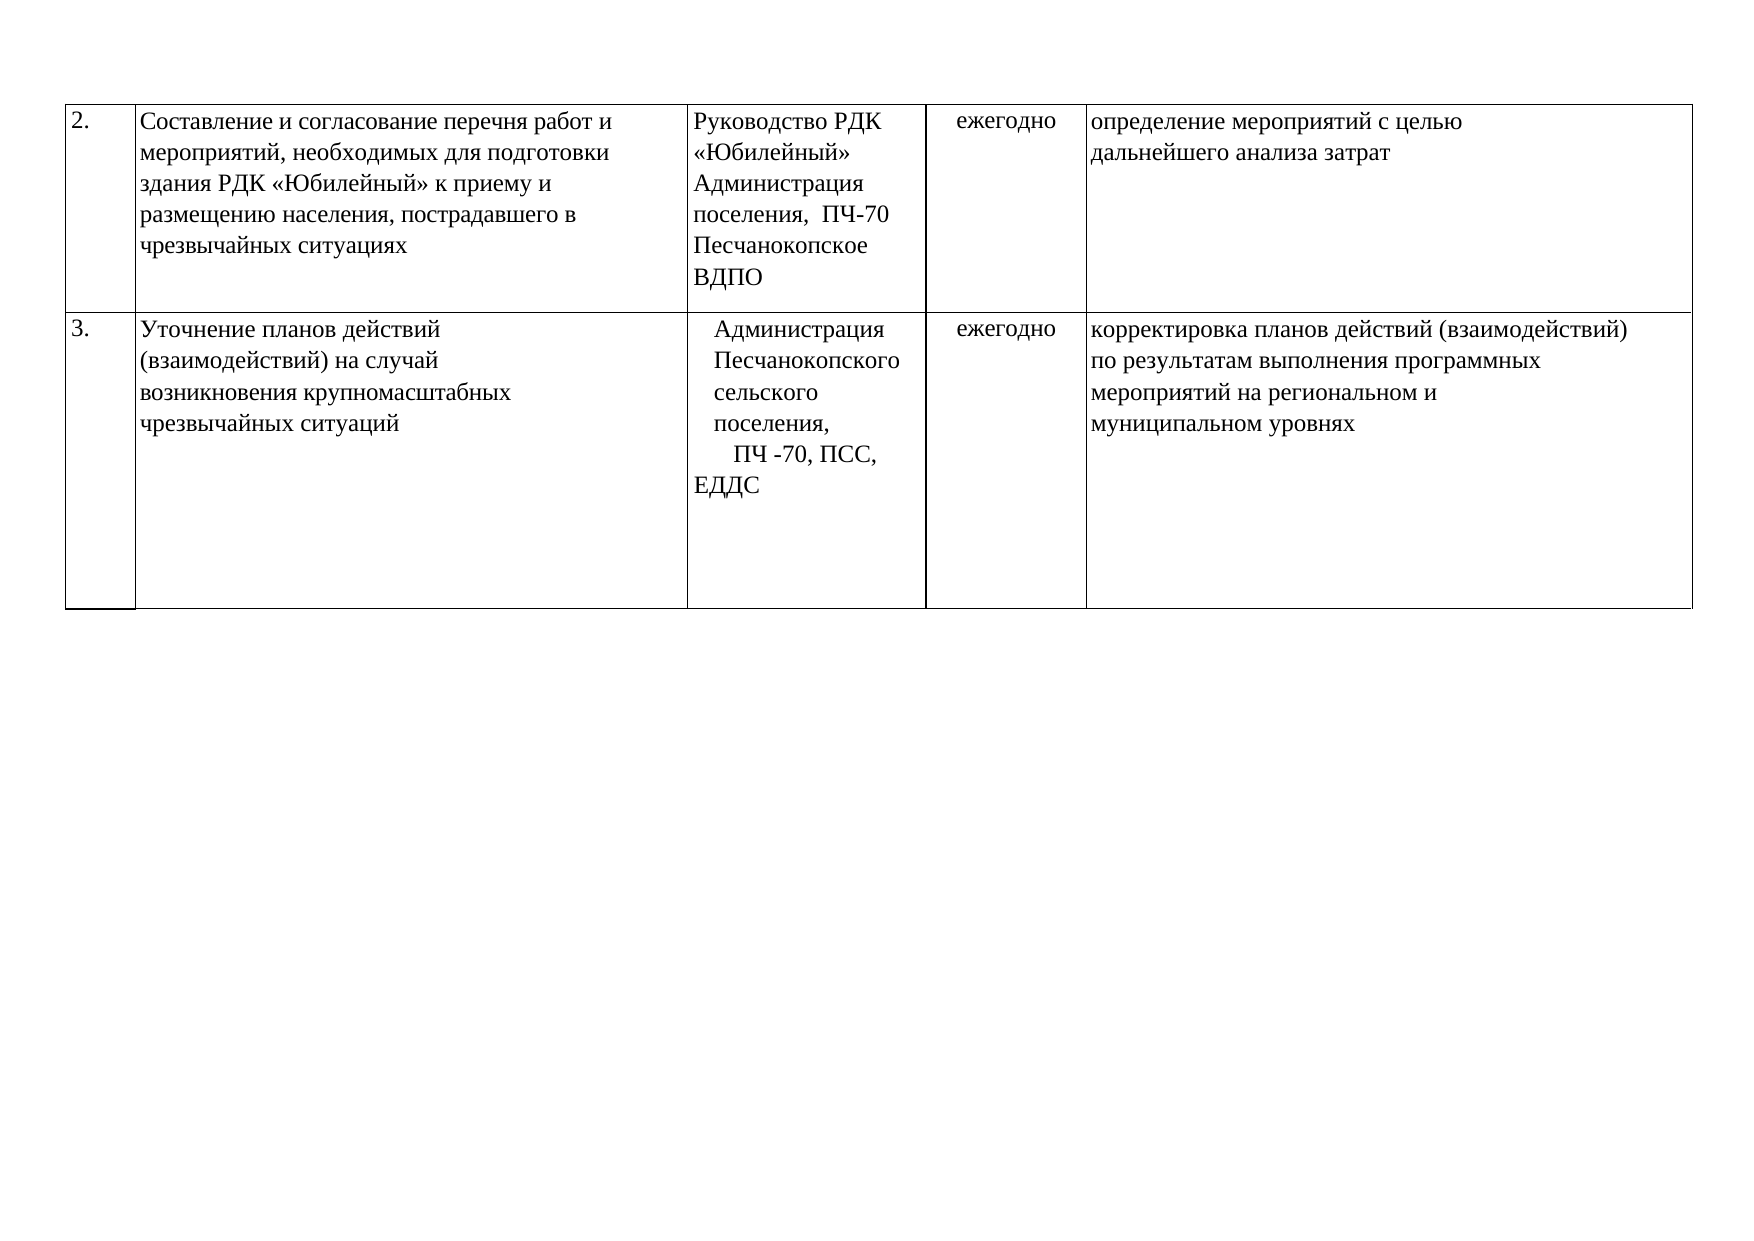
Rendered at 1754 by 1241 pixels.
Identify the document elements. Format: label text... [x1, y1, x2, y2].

table_cell корректировка планов действий (взаимодействий) по результатам выполнения программных мероприятий на региональном и муниципальном уровнях [1087, 312, 1692, 608]
table_cell определение мероприятий с целью дальнейшего анализа затрат [1087, 105, 1692, 312]
table_cell Руководство РДК «Юбилейный» Администрация поселения, ПЧ-70 Песчанокопское ВДПО [688, 105, 925, 312]
table_cell Уточнение планов действий (взаимодействий) на случай возникновения крупномасштабных чрезвычайных ситуаций [136, 313, 687, 608]
table_cell 3. [66, 313, 135, 608]
table_cell 2. [66, 105, 135, 312]
table_cell Администрация Песчанокопского сельского поселения, ПЧ -70, ПСС, ЕДДС [688, 313, 925, 608]
table_cell Составление и согласование перечня работ и мероприятий, необходимых для подготовки здания РДК «Юбилейный» к приему и размещению населения, пострадавшего в чрезвычайных ситуациях [136, 105, 687, 312]
table_cell ежегодно [927, 105, 1086, 312]
table_cell [135, 608, 1692, 638]
table_cell ежегодно [927, 313, 1086, 608]
